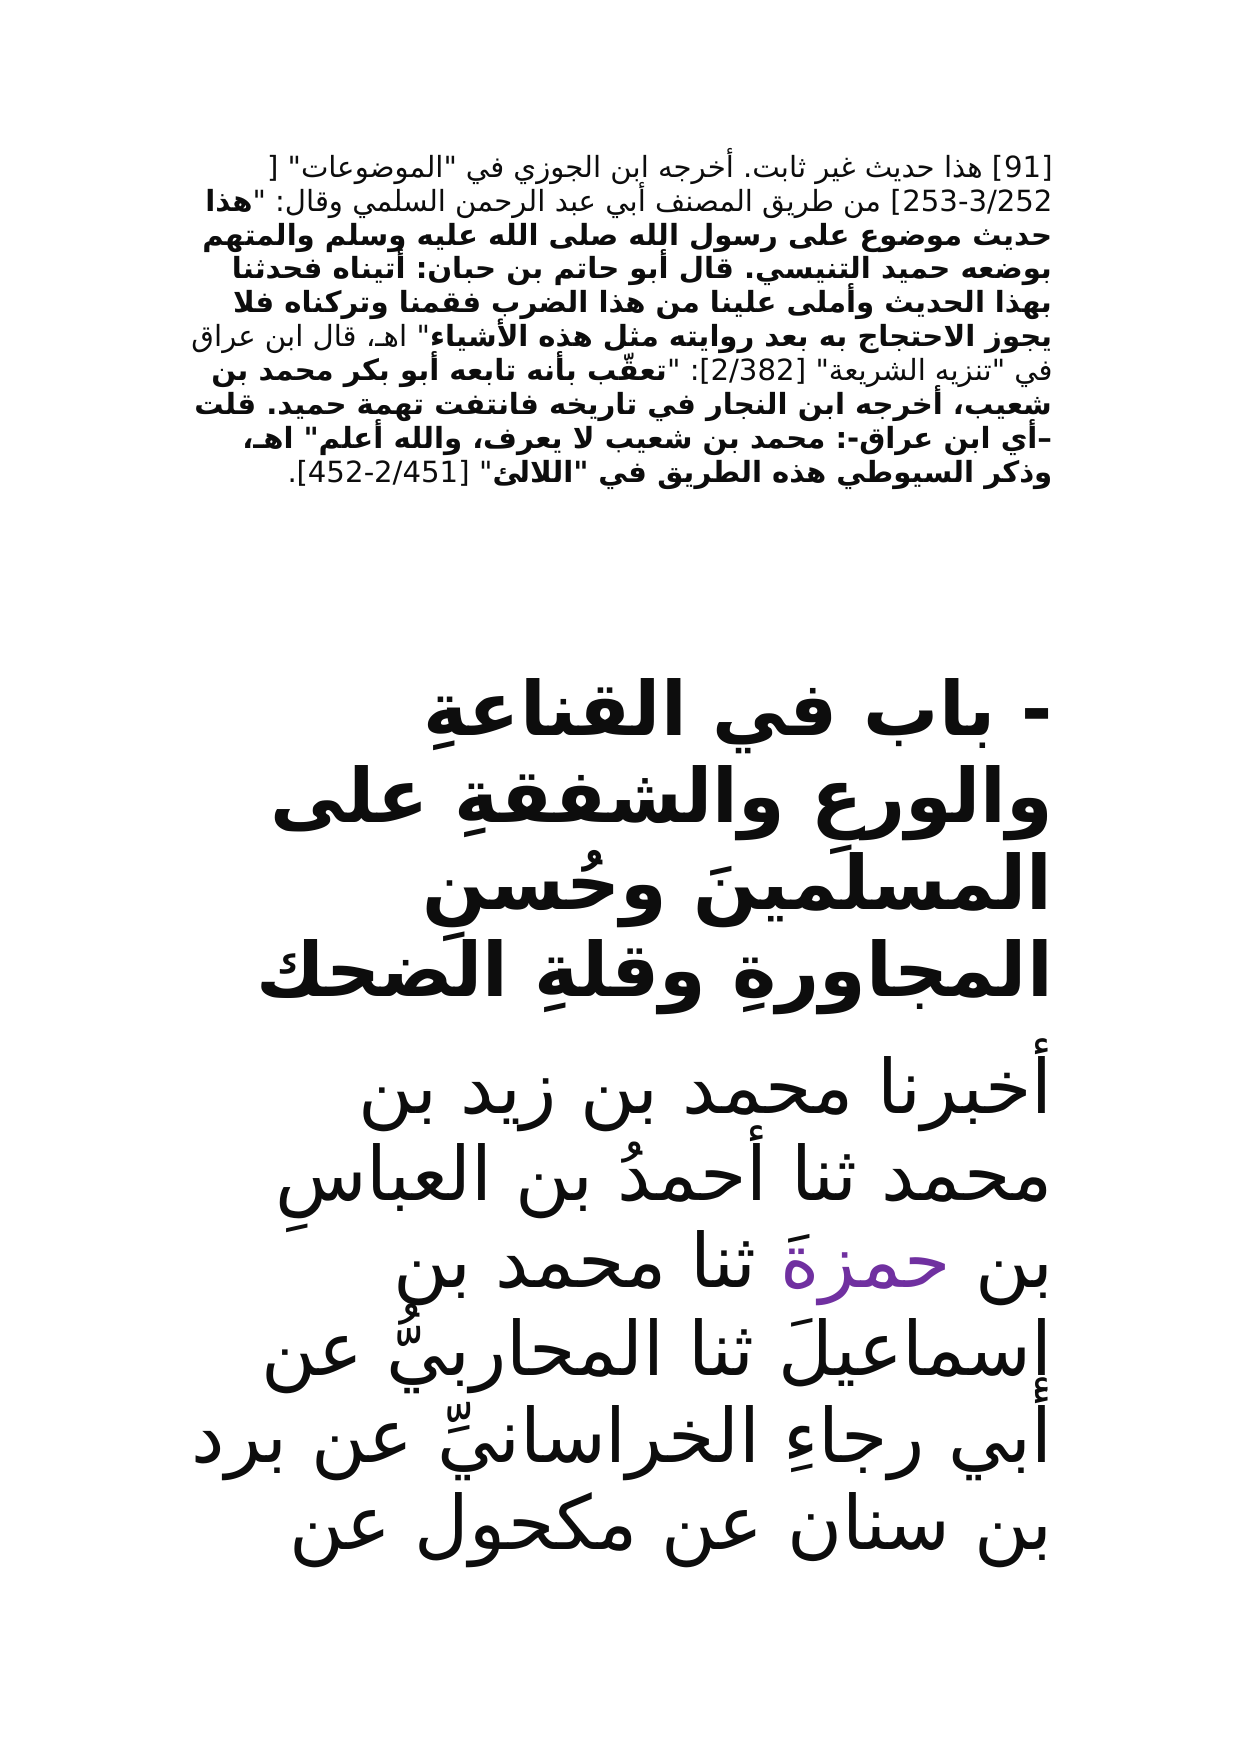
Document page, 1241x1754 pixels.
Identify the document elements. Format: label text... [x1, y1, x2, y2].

text [91] هذا حديث غير ثابت. أخرجه ابن الجوزي في "الموضوعات" [3/252-253] من طريق المصنف أبي عبد الرحمن السلمي وقال: "هذا حديث موضوع على رسول الله صلى الله عليه وسلم والمتهم بوضعه حميد التنيسي. قال أبو حاتم بن حبان: أتيناه فحدثنا بهذا الحديث وأملى علينا من هذا الضرب فقمنا وتركناه فلا يجوز الاحتجاج به بعد روايته مثل هذه الأشياء" اهـ، قال ابن عراق في "تنزيه الشريعة" [2/382]: "تعقّب بأنه تابعه أبو بكر محمد بن شعيب، أخرجه ابن النجار في تاريخه فانتفت تهمة حميد. قلت –أي ابن عراق-: محمد بن شعيب لا يعرف، والله أعلم" اهـ، وذكر السيوطي هذه الطريق في "اللالئ" [2/451-452]. [187, 150, 1053, 489]
text - باب في القناعةِ والورعِ والشفقةِ على المسلمينَ وحُسنِ المجاورةِ وقلةِ الضحك [187, 665, 1053, 1014]
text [187, 1044, 1053, 1567]
